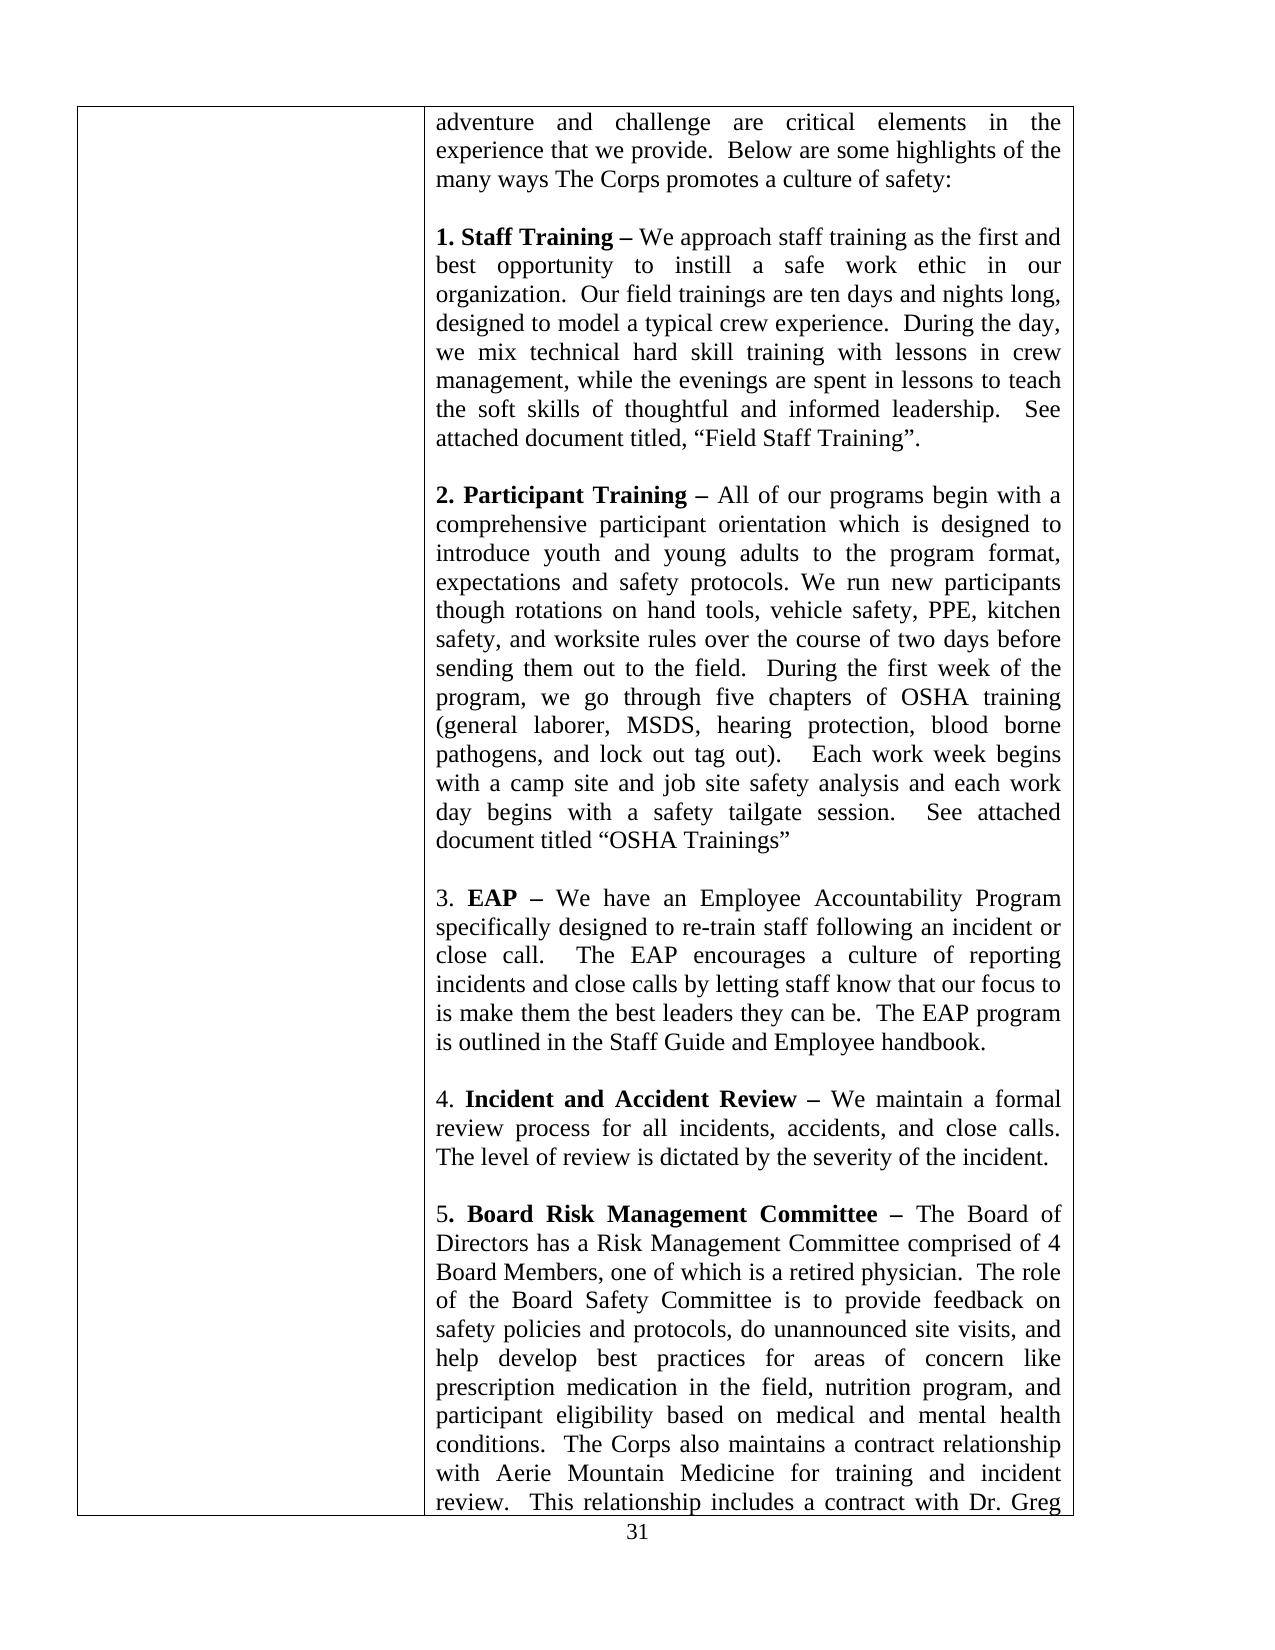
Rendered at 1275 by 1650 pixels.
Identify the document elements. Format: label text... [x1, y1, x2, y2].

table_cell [78, 107, 424, 1515]
